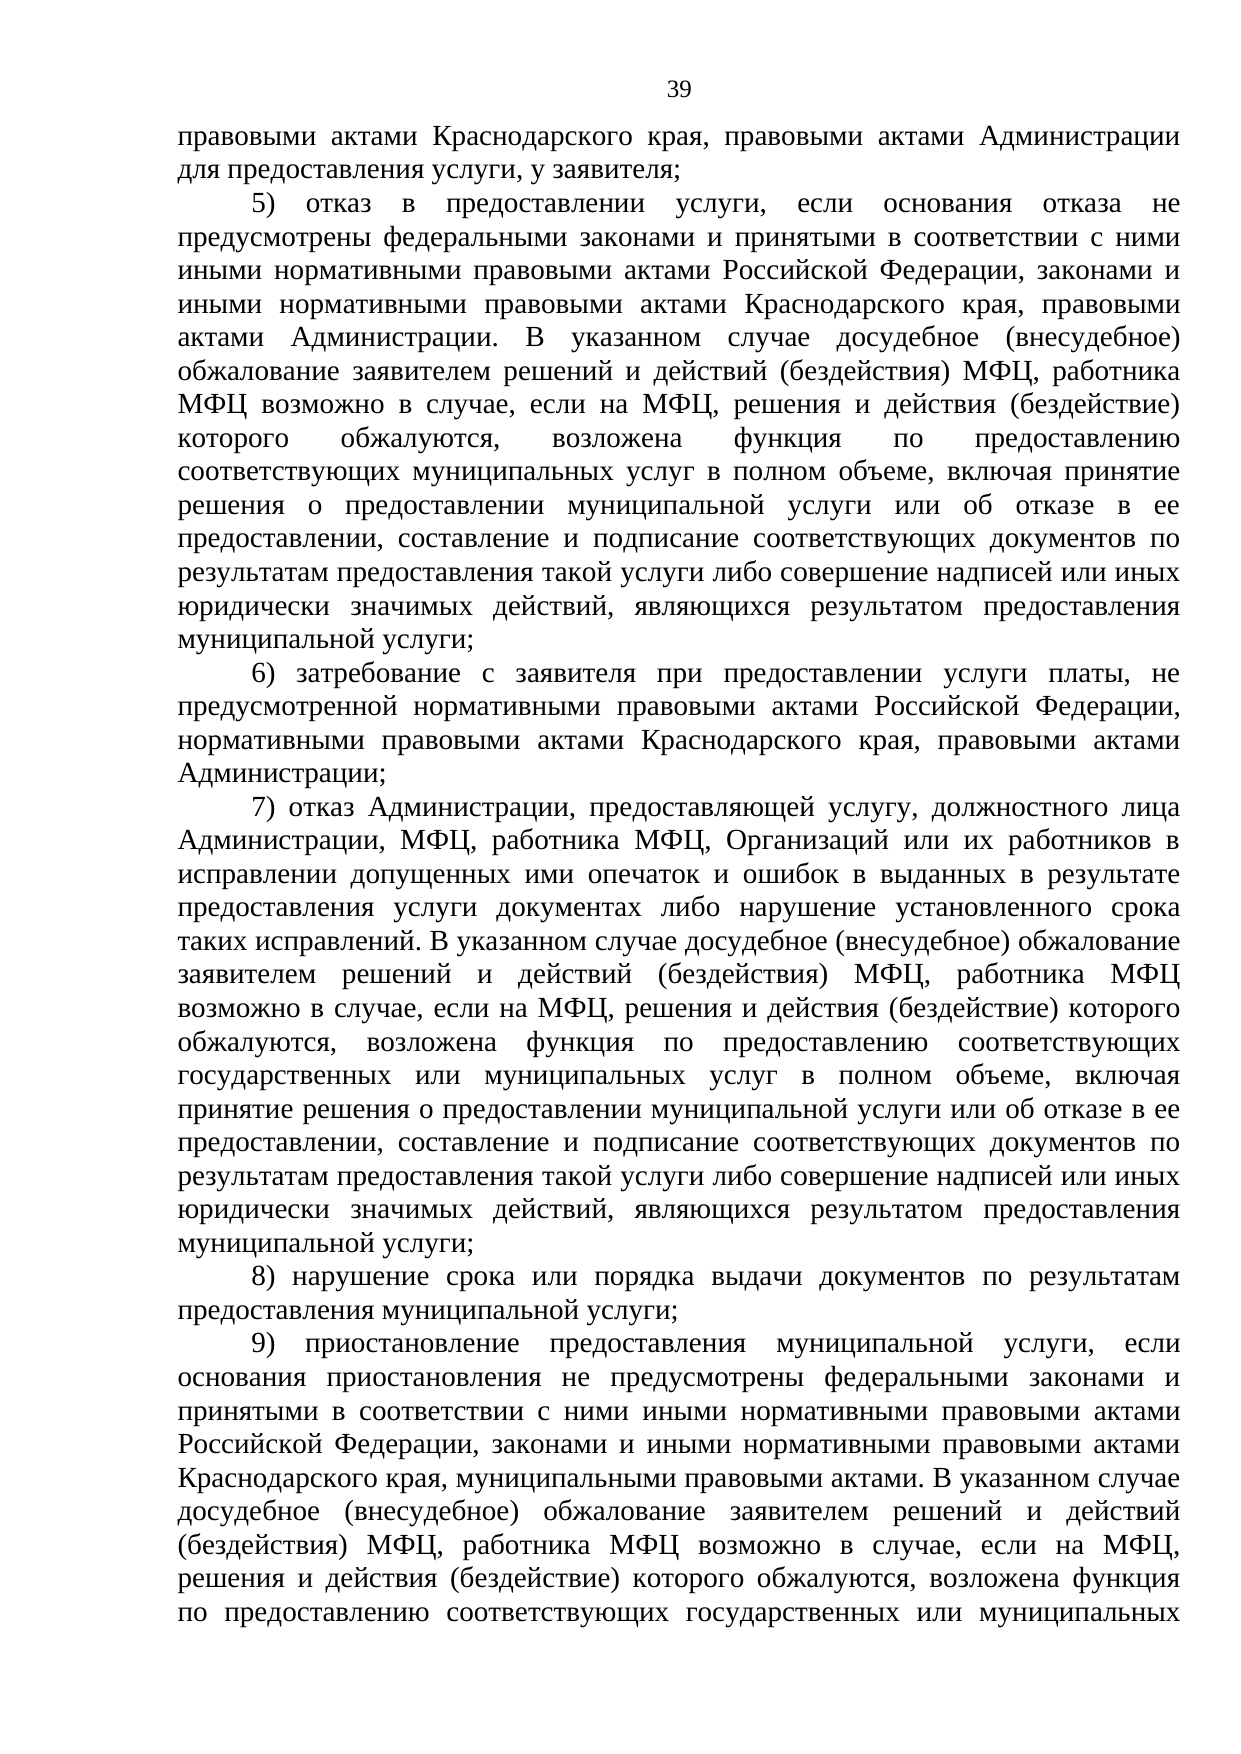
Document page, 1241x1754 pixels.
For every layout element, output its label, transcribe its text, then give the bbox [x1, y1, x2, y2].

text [177, 1326, 1181, 1627]
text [177, 118, 1181, 185]
text 5) отказ в предоставлении услуги, если основания отказа не предусмотрены федеральными законами и принятыми в соответствии с ними иными нормативными правовыми актами Российской Федерации, законами и иными нормативными правовыми актами Краснодарского края, правовыми актами Администрации. В указанном случае досудебное (внесудебное) обжалование заявителем решений и действий (бездействия) МФЦ, работника МФЦ возможно в случае, если на МФЦ, решения и действия (бездействие) которого обжалуются, возложена функция по предоставлению соответствующих муниципальных услуг в полном объеме, включая принятие решения о предоставлении муниципальной услуги или об отказе в ее предоставлении, составление и подписание соответствующих документов по результатам предоставления такой услуги либо совершение надписей или иных юридически значимых действий, являющихся результатом предоставления муниципальной услуги; [177, 185, 1181, 655]
text 8) нарушение срока или порядка выдачи документов по результатам предоставления муниципальной услуги; [177, 1258, 1181, 1326]
text 6) затребование с заявителя при предоставлении услуги платы, не предусмотренной нормативными правовыми актами Российской Федерации, нормативными правовыми актами Краснодарского края, правовыми актами Администрации; [177, 655, 1181, 789]
text 7) отказ Администрации, предоставляющей услугу, должностного лица Администрации, МФЦ, работника МФЦ, Организаций или их работников в исправлении допущенных ими опечаток и ошибок в выданных в результате предоставления услуги документах либо нарушение установленного срока таких исправлений. В указанном случае досудебное (внесудебное) обжалование заявителем решений и действий (бездействия) МФЦ, работника МФЦ возможно в случае, если на МФЦ, решения и действия (бездействие) которого обжалуются, возложена функция по предоставлению соответствующих государственных или муниципальных услуг в полном объеме, включая принятие решения о предоставлении муниципальной услуги или об отказе в ее предоставлении, составление и подписание соответствующих документов по результатам предоставления такой услуги либо совершение надписей или иных юридически значимых действий, являющихся результатом предоставления муниципальной услуги; [177, 789, 1181, 1258]
